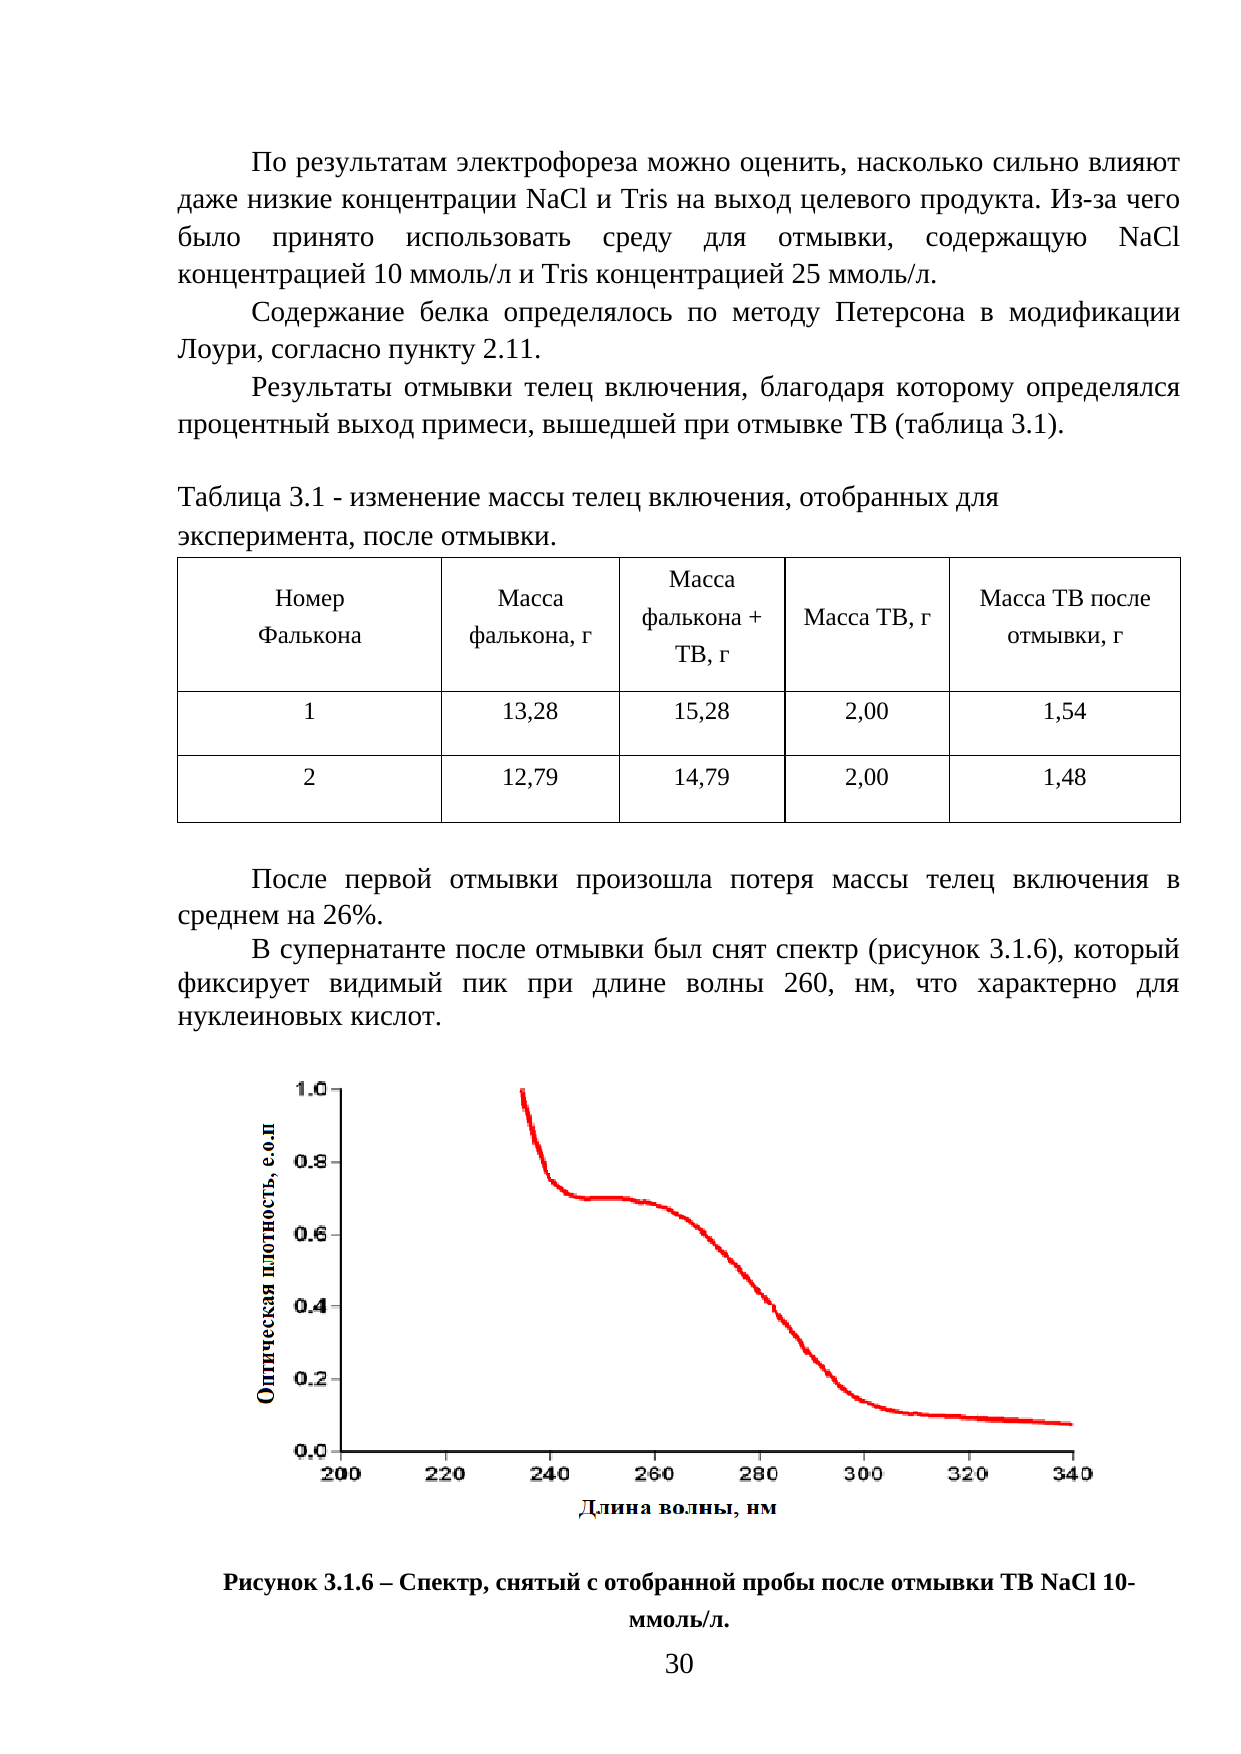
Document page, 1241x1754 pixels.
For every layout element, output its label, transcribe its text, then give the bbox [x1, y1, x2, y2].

text В супернатанте после отмывки был снят спектр (рисунок 3.1.6), который фиксирует видимый пик при длине волны 260, нм, что характерно для нуклеиновых кислот. [177, 931, 1181, 1032]
picture [241, 1066, 1101, 1523]
table_cell 14,79 [620, 756, 784, 822]
table_header Масса фалькона + ТВ, г [620, 558, 784, 691]
table_cell 2 [178, 756, 441, 822]
table_cell 1,48 [950, 756, 1180, 822]
text Результаты отмывки телец включения, благодаря которому определялся процентный выход примеси, вышедшей при отмывке ТВ (таблица 3.1). [177, 366, 1181, 441]
table_header Масса ТВ, г [786, 558, 949, 691]
text Рисунок 3.1.6 – Спектр, снятый с отобранной пробы после отмывки ТВ NaСl 10-ммоль/л. [177, 1560, 1181, 1635]
table_cell 12,79 [442, 756, 619, 822]
table_cell 2,00 [786, 692, 949, 755]
table_cell 1 [178, 692, 441, 755]
table_cell 1,54 [950, 692, 1180, 755]
text Таблица 3.1 - изменение массы телец включения, отобранных для эксперимента, после отмывки. [177, 479, 1181, 552]
text Содержание белка определялось по методу Петерсона в модификации Лоури, согласно пункту 2.11. [177, 291, 1181, 366]
table_header Масса ТВ после отмывки, г [950, 558, 1180, 691]
text По результатам электрофореза можно оценить, насколько сильно влияют даже низкие концентрации NaCl и Tris на выход целевого продукта. Из-за чего было принято использовать среду для отмывки, содержащую NaCl концентрацией 10 ммоль/л и Tris концентрацией 25 ммоль/л. [177, 141, 1181, 291]
table_header Масса фалькона, г [442, 558, 619, 691]
table_header Номер Фалькона [178, 558, 441, 691]
table_cell 15,28 [620, 692, 784, 755]
table_cell 13,28 [442, 692, 619, 755]
text После первой отмывки произошла потеря массы телец включения в среднем на 26%. [177, 860, 1181, 931]
table_cell 2,00 [786, 756, 949, 822]
